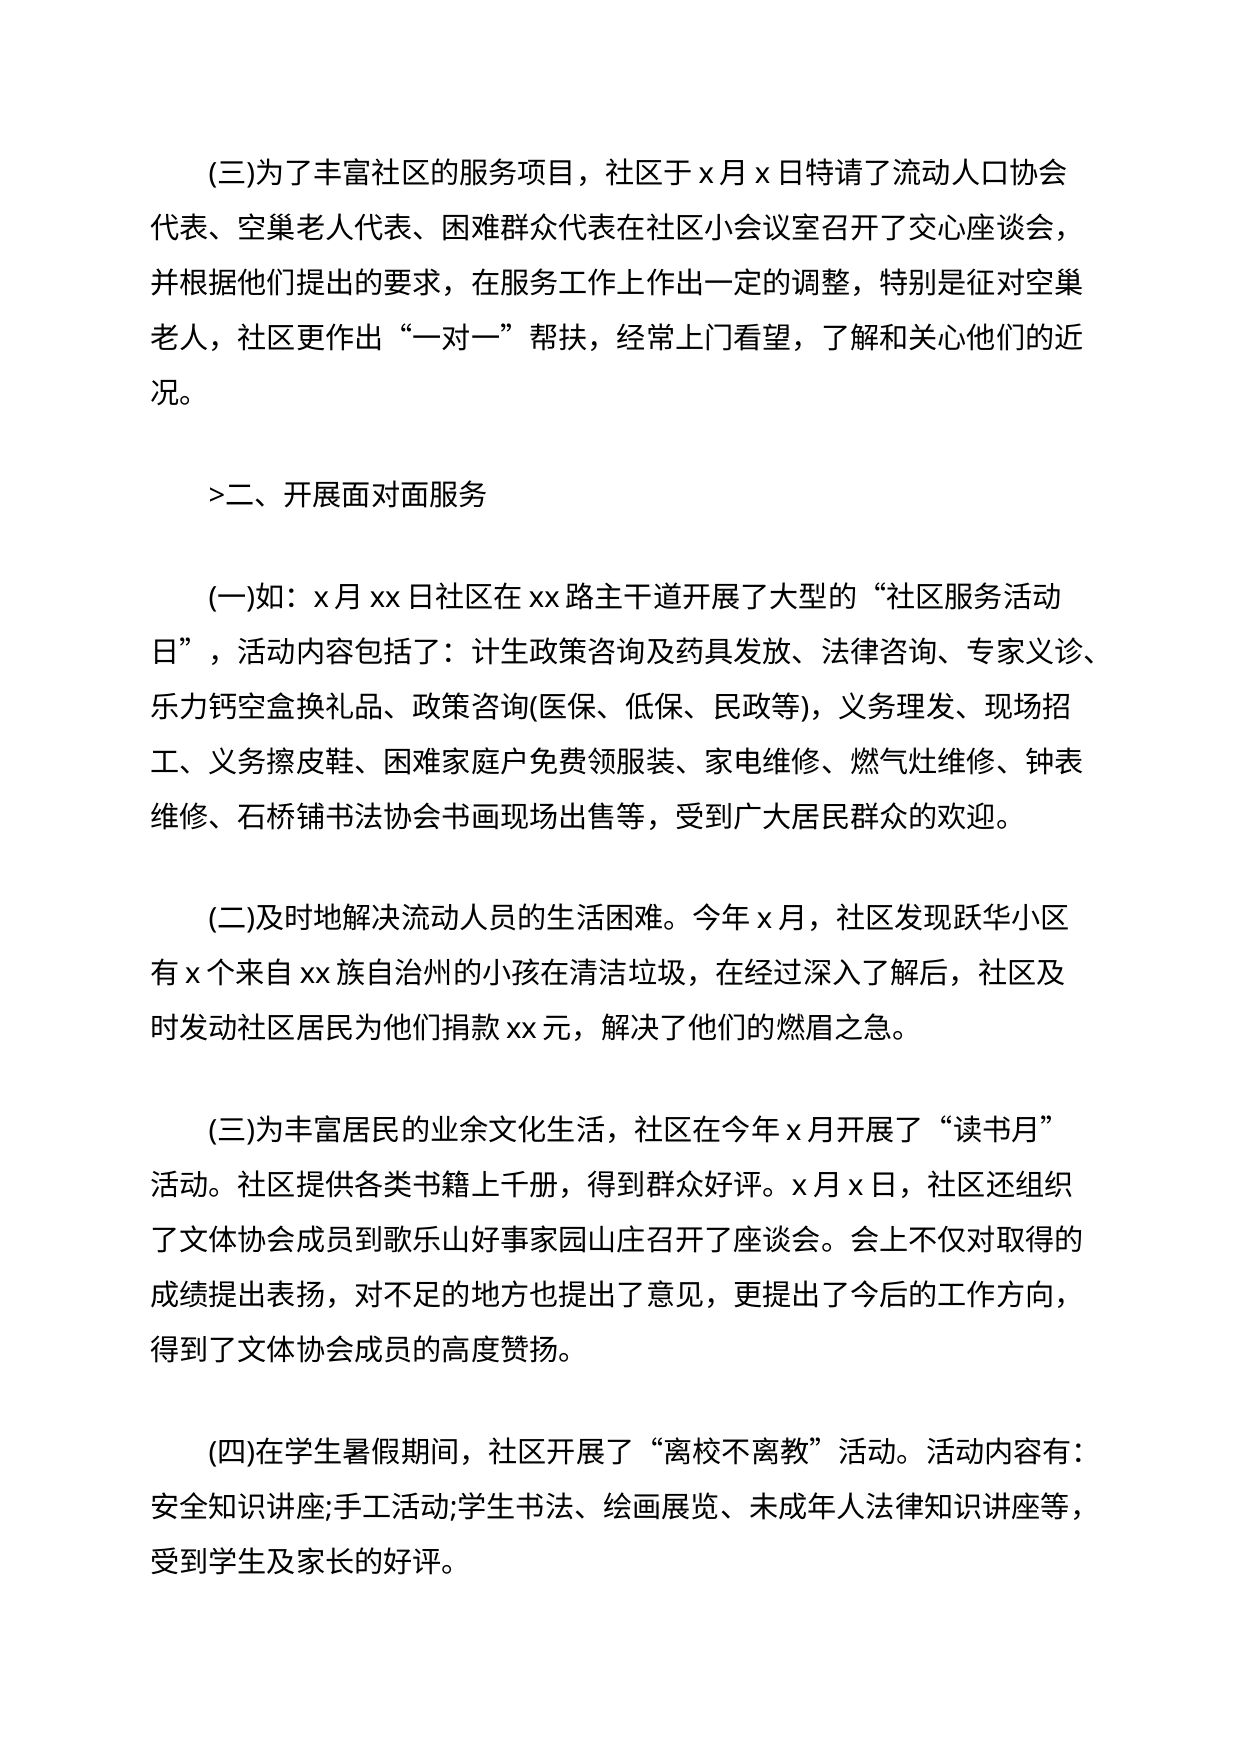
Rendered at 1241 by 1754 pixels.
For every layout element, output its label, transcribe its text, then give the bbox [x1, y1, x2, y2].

text (三)为丰富居民的业余文化生活，社区在今年x月开展了“读书月”活动。社区提供各类书籍上千册，得到群众好评。x月x日，社区还组织了文体协会成员到歌乐山好事家园山庄召开了座谈会。会上不仅对取得的成绩提出表扬，对不足的地方也提出了意见，更提出了今后的工作方向，得到了文体协会成员的高度赞扬。 [150, 1107, 1090, 1369]
text (四)在学生暑假期间，社区开展了“离校不离教”活动。活动内容有：安全知识讲座;手工活动;学生书法、绘画展览、未成年人法律知识讲座等，受到学生及家长的好评。 [150, 1428, 1090, 1581]
text (一)如：x月xx日社区在xx路主干道开展了大型的“社区服务活动日”，活动内容包括了：计生政策咨询及药具发放、法律咨询、专家义诊、乐力钙空盒换礼品、政策咨询(医保、低保、民政等)，义务理发、现场招工、义务擦皮鞋、困难家庭户免费领服装、家电维修、燃气灶维修、钟表维修、石桥铺书法协会书画现场出售等，受到广大居民群众的欢迎。 [150, 573, 1090, 836]
text (三)为了丰富社区的服务项目，社区于x月x日特请了流动人口协会代表、空巢老人代表、困难群众代表在社区小会议室召开了交心座谈会，并根据他们提出的要求，在服务工作上作出一定的调整，特别是征对空巢老人，社区更作出“一对一”帮扶，经常上门看望，了解和关心他们的近况。 [150, 150, 1090, 412]
text (二)及时地解决流动人员的生活困难。今年x月，社区发现跃华小区有x个来自xx族自治州的小孩在清洁垃圾，在经过深入了解后，社区及时发动社区居民为他们捐款xx元，解决了他们的燃眉之急。 [150, 895, 1090, 1047]
text >二、开展面对面服务 [150, 471, 1090, 514]
